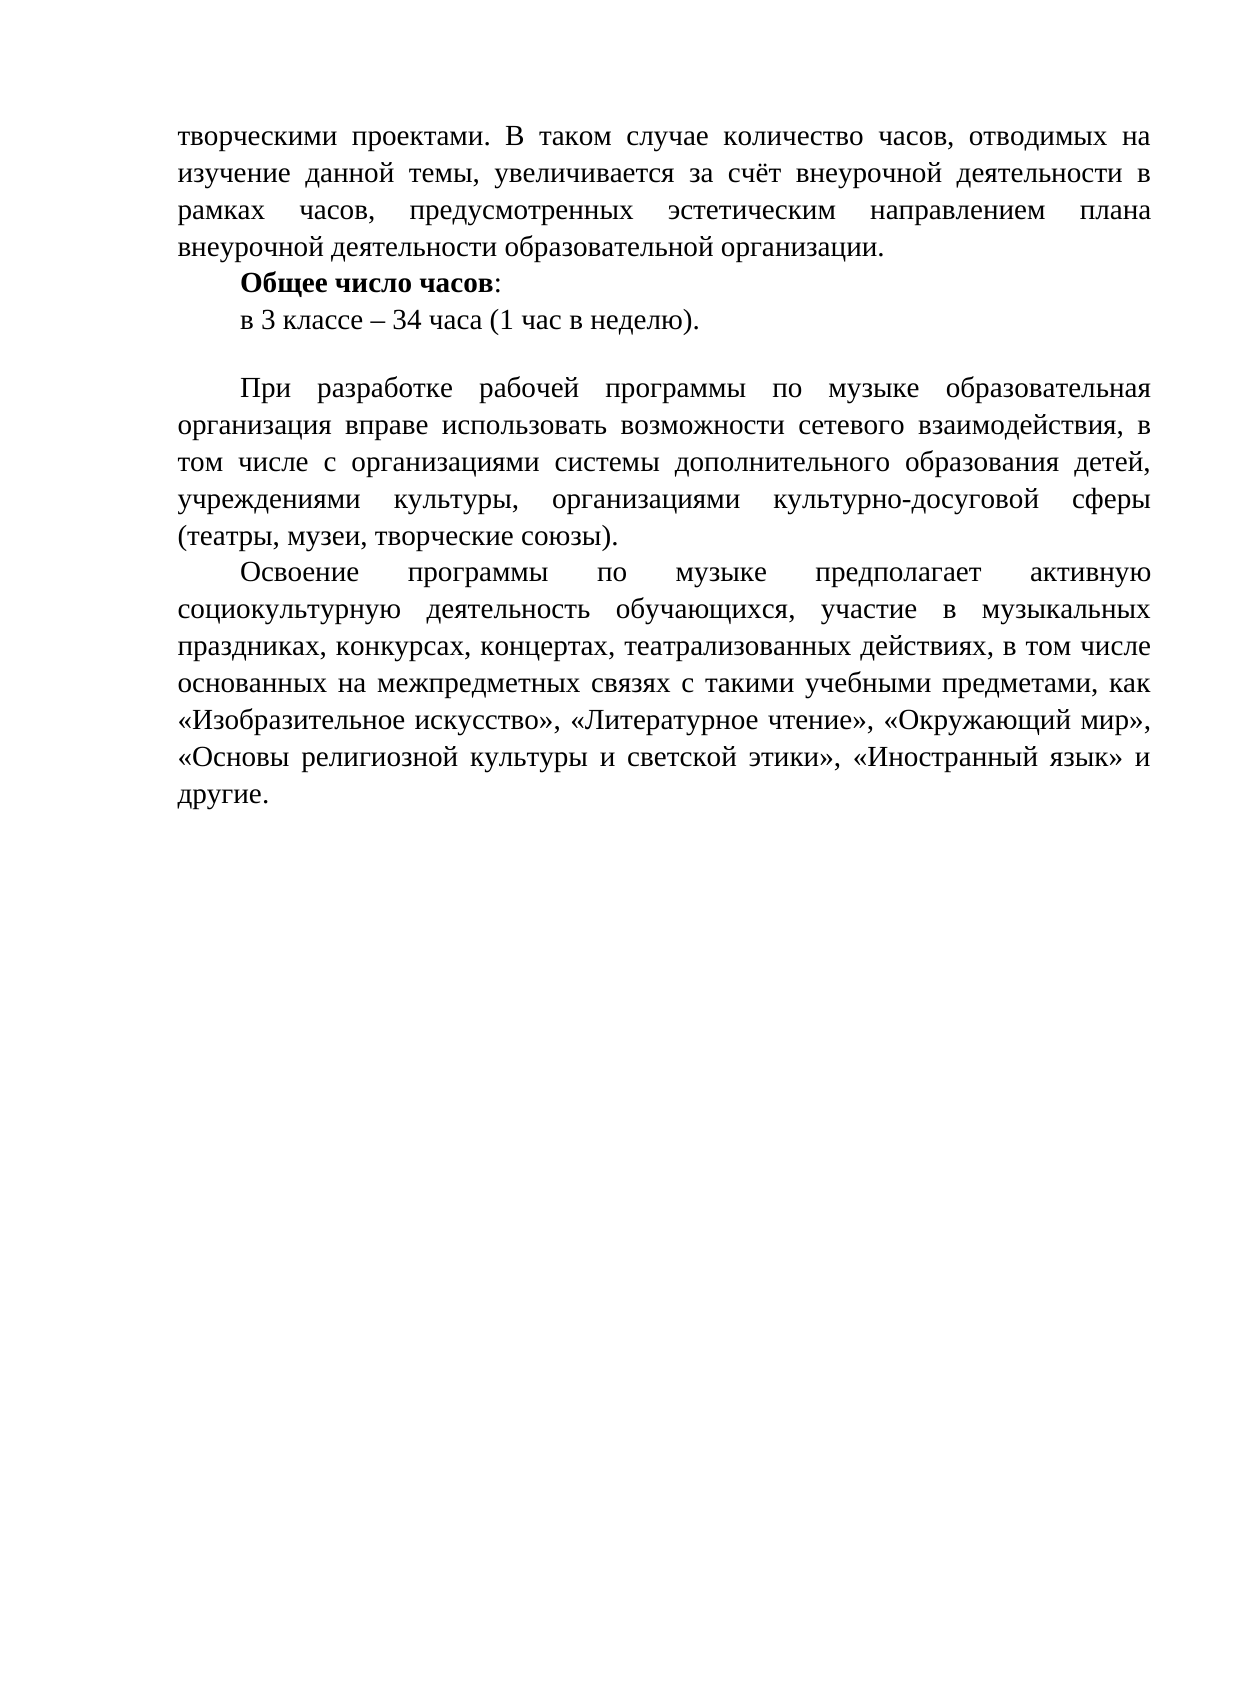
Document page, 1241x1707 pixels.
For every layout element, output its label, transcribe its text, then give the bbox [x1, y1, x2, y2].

text в 3 классе – 34 часа (1 час в неделю). [177, 302, 1152, 336]
text Общее число часов: [177, 266, 1152, 299]
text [177, 118, 1152, 262]
text При разработке рабочей программы по музыке образовательная организация вправе использовать возможности сетевого взаимодействия, в том числе с организациями системы дополнительного образования детей, учреждениями культуры, организациями культурно-досуговой сферы (театры, музеи, творческие союзы). [177, 370, 1152, 551]
text Освоение программы по музыке предполагает активную социокультурную деятельность обучающихся, участие в музыкальных праздниках, конкурсах, концертах, театрализованных действиях, в том числе основанных на межпредметных связях с такими учебными предметами, как «Изобразительное искусство», «Литературное чтение», «Окружающий мир», «Основы религиозной культуры и светской этики», «Иностранный язык» и другие. [177, 554, 1152, 809]
